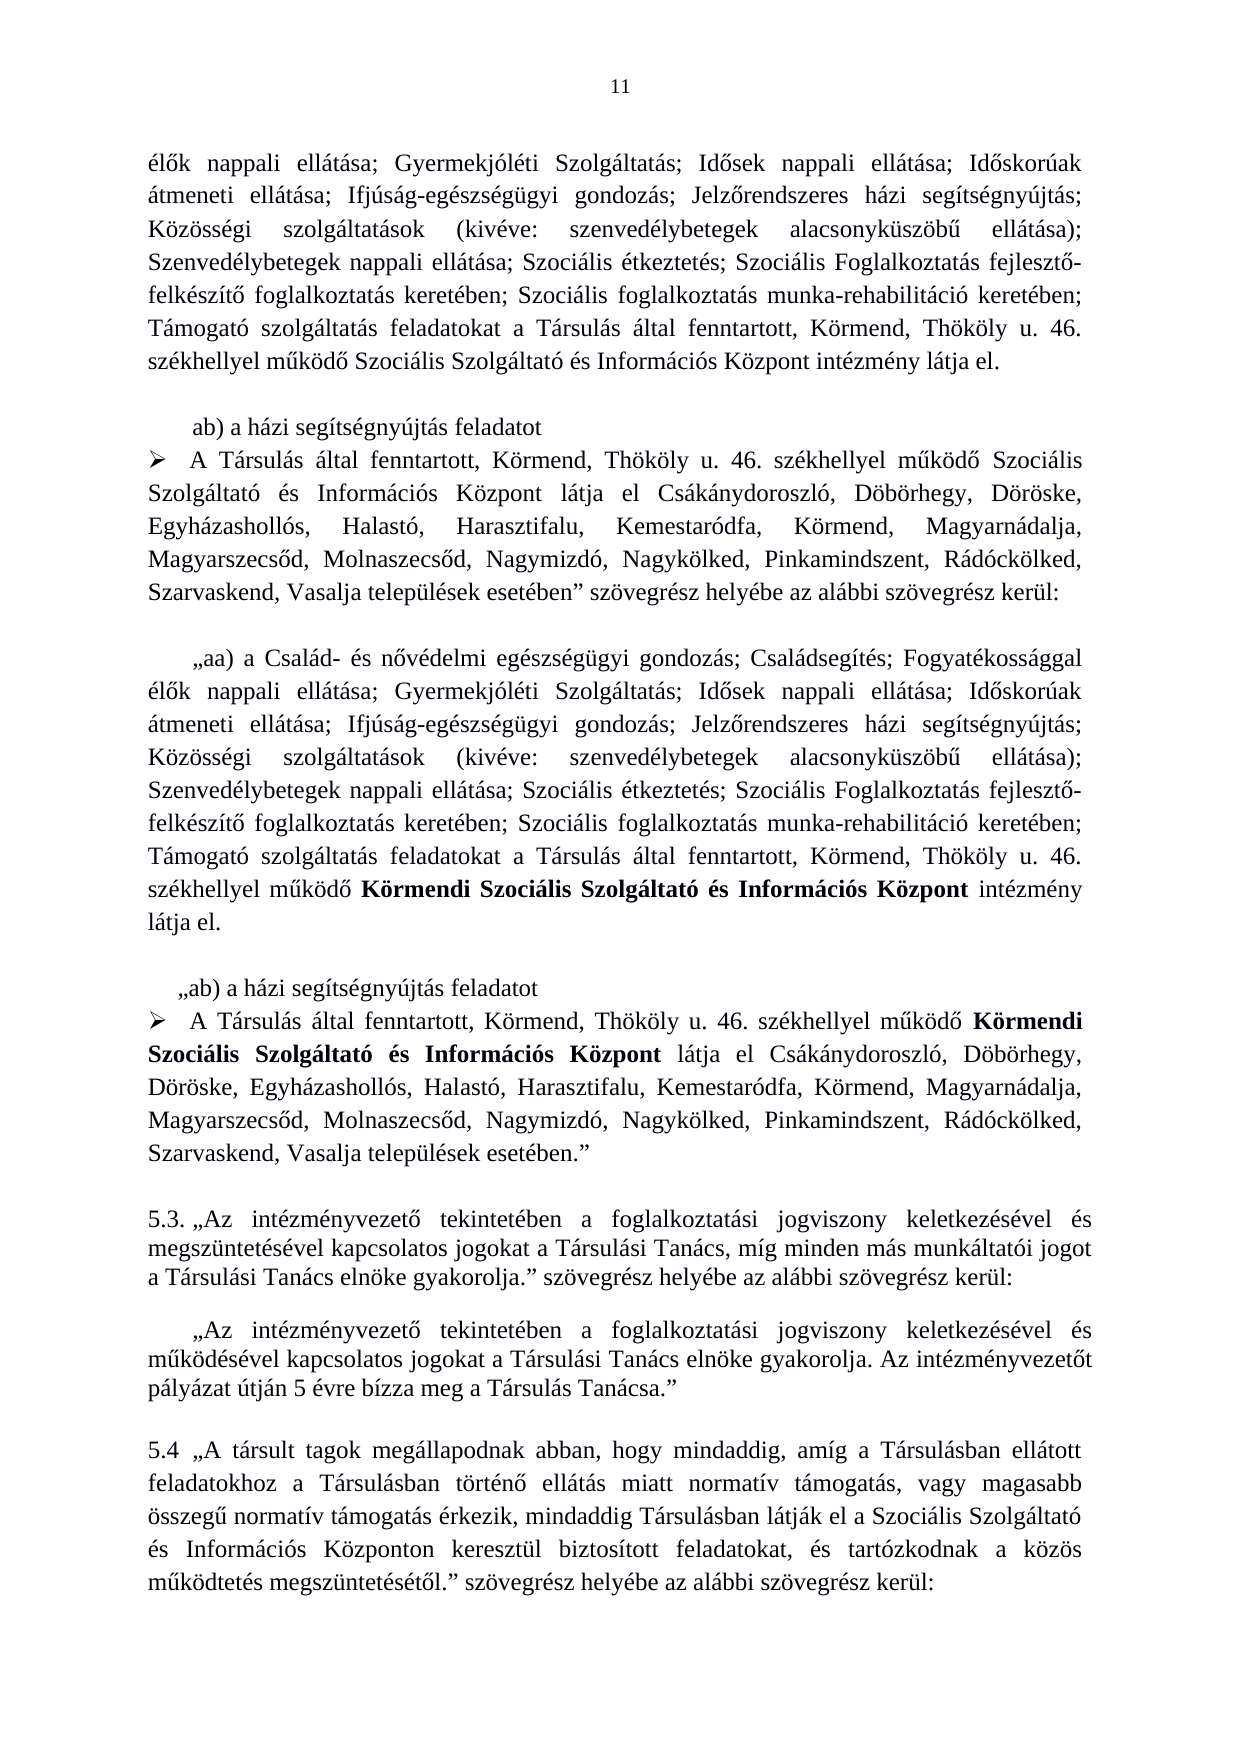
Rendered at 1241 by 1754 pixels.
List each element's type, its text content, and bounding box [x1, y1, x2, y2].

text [148, 148, 1082, 374]
list A Társulás által fenntartott, Körmend, Thököly u. 46. székhellyel működő Körmendi Szociális Szolgáltató és Információs Központ látja el Csákánydoroszló, Döbörhegy, Döröske, Egyházashollós, Halastó, Harasztifalu, Kemestaródfa, Körmend, Magyarnádalja, Magyarszecsőd, Molnaszecsőd, Nagymizdó, Nagykölked, Pinkamindszent, Rádóckölked, Szarvaskend, Vasalja települések esetében.” [148, 1006, 1082, 1167]
text 5.4 „A társult tagok megállapodnak abban, hogy mindaddig, amíg a Társulásban ellátott feladatokhoz a Társulásban történő ellátás miatt normatív támogatás, vagy magasabb összegű normatív támogatás érkezik, mindaddig Társulásban látják el a Szociális Szolgáltató és Információs Központon keresztül biztosított feladatokat, és tartózkodnak a közös működtetés megszüntetésétől.” szövegrész helyébe az alábbi szövegrész kerül: [148, 1435, 1082, 1596]
list A Társulás által fenntartott, Körmend, Thököly u. 46. székhellyel működő Szociális Szolgáltató és Információs Központ látja el Csákánydoroszló, Döbörhegy, Döröske, Egyházashollós, Halastó, Harasztifalu, Kemestaródfa, Körmend, Magyarnádalja, Magyarszecsőd, Molnaszecsőd, Nagymizdó, Nagykölked, Pinkamindszent, Rádóckölked, Szarvaskend, Vasalja települések esetében” szövegrész helyébe az alábbi szövegrész kerül: [148, 445, 1082, 606]
text ab) a házi segítségnyújtás feladatot [148, 412, 1082, 441]
text 5.3. „Az intézményvezető tekintetében a foglalkoztatási jogviszony keletkezésével és megszüntetésével kapcsolatos jogokat a Társulási Tanács, míg minden más munkáltatói jogot a Társulási Tanács elnöke gyakorolja.” szövegrész helyébe az alábbi szövegrész kerül: [148, 1204, 1093, 1291]
text „Az intézményvezető tekintetében a foglalkoztatási jogviszony keletkezésével és működésével kapcsolatos jogokat a Társulási Tanács elnöke gyakorolja. Az intézményvezetőt pályázat útján 5 évre bízza meg a Társulás Tanácsa.” [148, 1316, 1093, 1402]
text „ab) a házi segítségnyújtás feladatot [148, 973, 1082, 1002]
text „aa) a Család- és nővédelmi egészségügyi gondozás; Családsegítés; Fogyatékossággal élők nappali ellátása; Gyermekjóléti Szolgáltatás; Idősek nappali ellátása; Időskorúak átmeneti ellátása; Ifjúság-egészségügyi gondozás; Jelzőrendszeres házi segítségnyújtás; Közösségi szolgáltatások (kivéve: szenvedélybetegek alacsonyküszöbű ellátása); Szenvedélybetegek nappali ellátása; Szociális étkeztetés; Szociális Foglalkoztatás fejlesztő- felkészítő foglalkoztatás keretében; Szociális foglalkoztatás munka-rehabilitáció keretében; Támogató szolgáltatás feladatokat a Társulás által fenntartott, Körmend, Thököly u. 46. székhellyel működő Körmendi Szociális Szolgáltató és Információs Központ intézmény látja el. [148, 643, 1082, 936]
